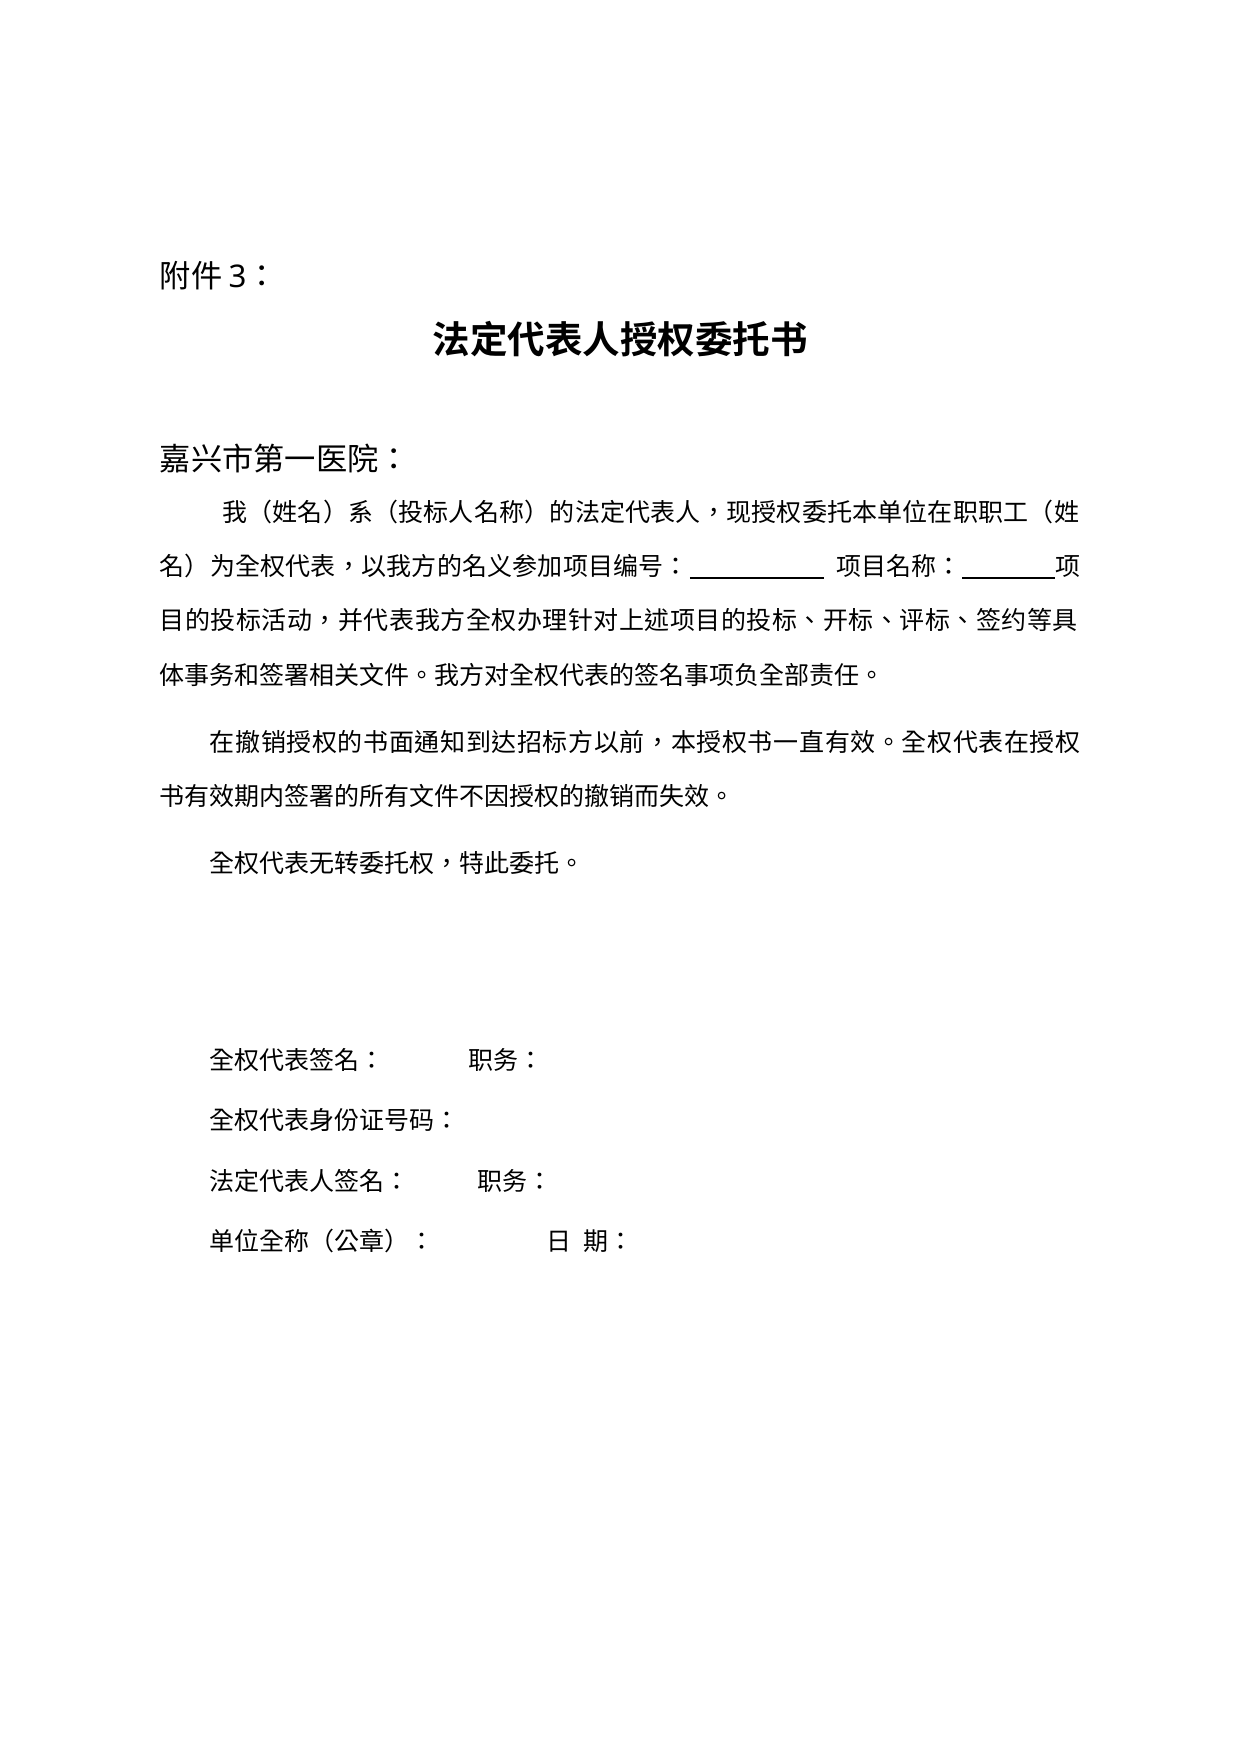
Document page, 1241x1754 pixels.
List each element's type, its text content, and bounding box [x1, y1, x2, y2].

text 全权代表无转委托权，特此委托。 [159, 843, 1081, 879]
text 单位全称（公章）： 日 期： [159, 1212, 1081, 1260]
text 法定代表人签名： 职务： [159, 1152, 1081, 1200]
text 法定代表人授权委托书 [159, 310, 1081, 364]
text 嘉兴市第一医院： [159, 432, 1081, 479]
text 附件3： [159, 249, 1081, 297]
text 我（姓名）系（投标人名称）的法定代表人，现授权委托本单位在职职工（姓名）为全权代表，以我方的名义参加项目编号： 项目名称： 项目的投标活动，并代表我方全权办理针对上述项目的投标、开标、评标、签约等具体事务和签署相关文件。我方对全权代表的签名事项负全部责任。 [159, 492, 1081, 691]
text 全权代表身份证号码： [159, 1091, 1081, 1139]
text 在撤销授权的书面通知到达招标方以前，本授权书一直有效。全权代表在授权书有效期内签署的所有文件不因授权的撤销而失效。 [159, 722, 1081, 813]
text 全权代表签名： 职务： [159, 1031, 1081, 1079]
